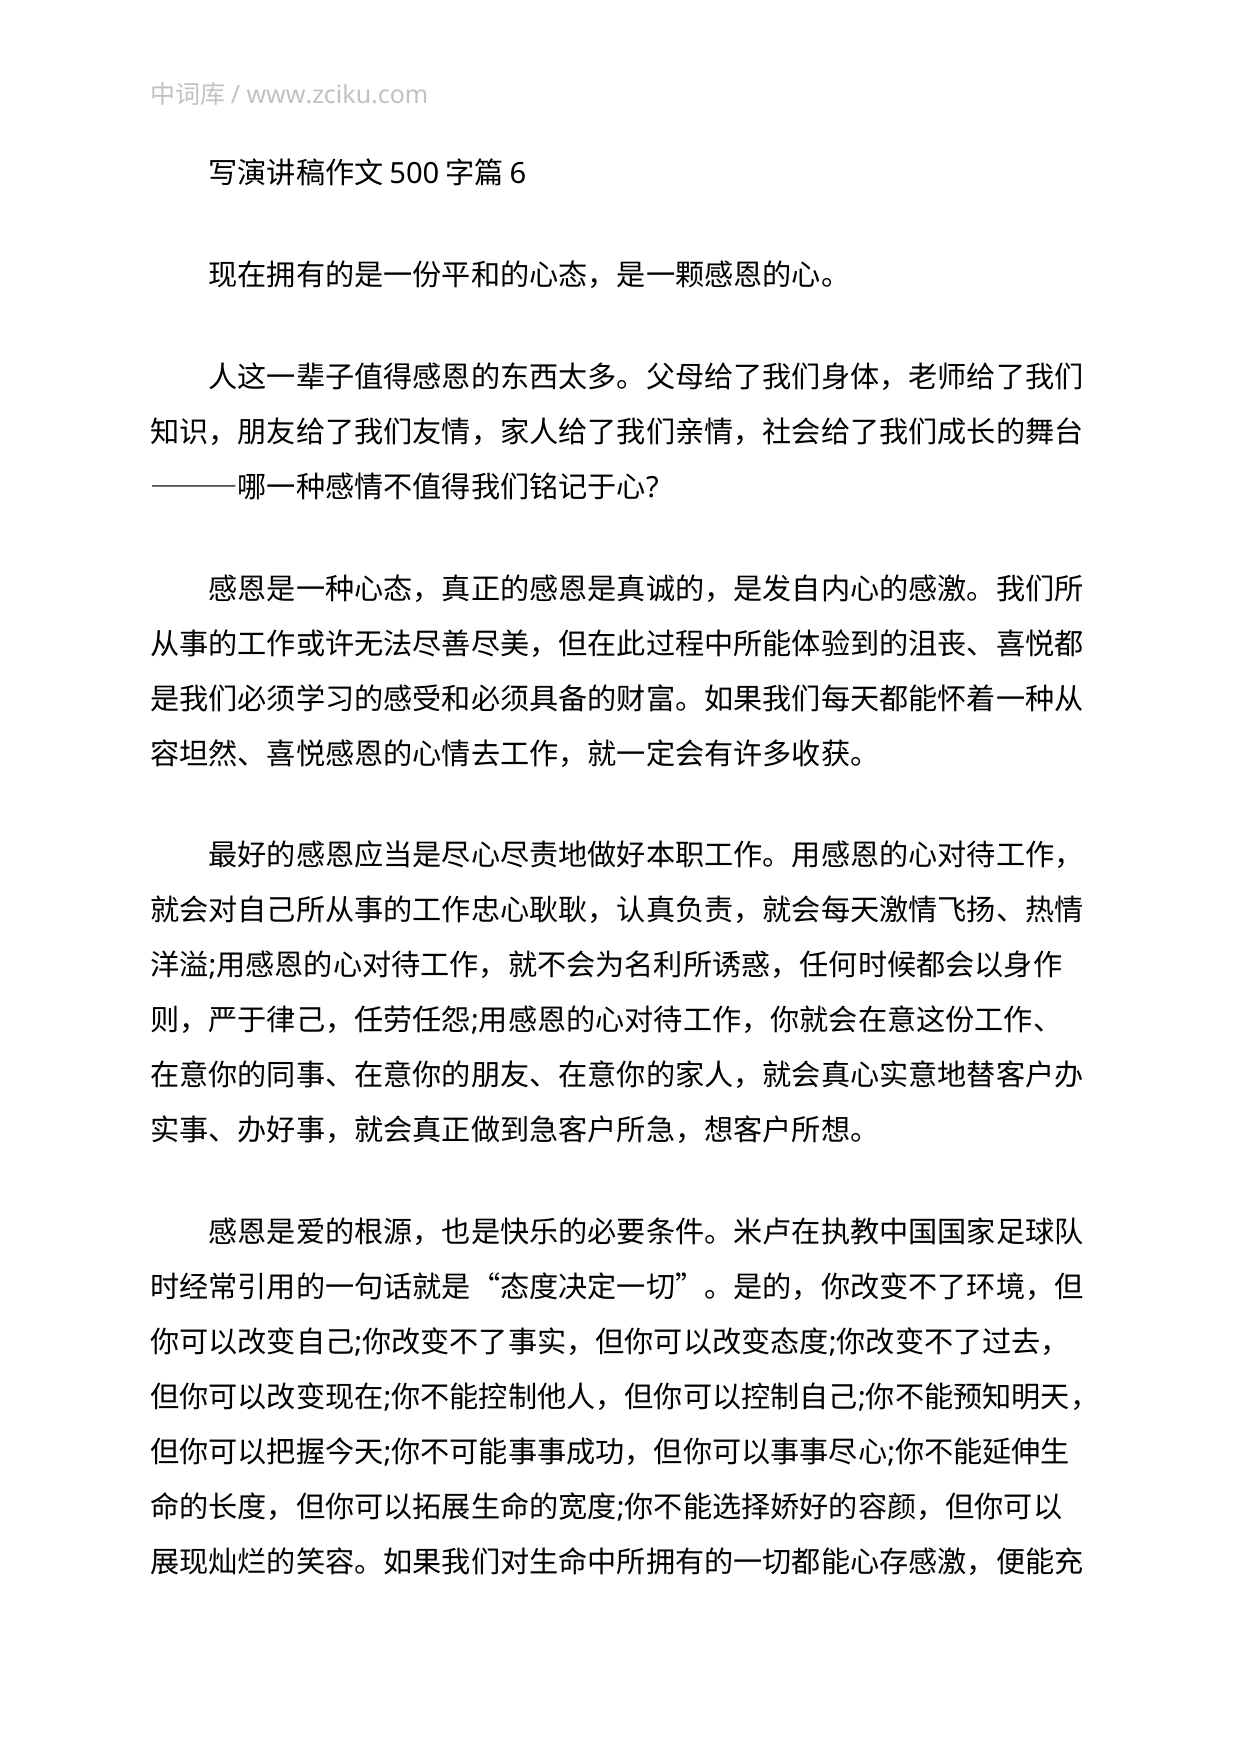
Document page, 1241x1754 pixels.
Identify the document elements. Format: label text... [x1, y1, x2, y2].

text 人这一辈子值得感恩的东西太多。父母给了我们身体，老师给了我们知识，朋友给了我们友情，家人给了我们亲情，社会给了我们成长的舞台———哪一种感情不值得我们铭记于心? [150, 354, 1090, 506]
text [150, 1208, 1090, 1581]
text 感恩是一种心态，真正的感恩是真诚的，是发自内心的感激。我们所从事的工作或许无法尽善尽美，但在此过程中所能体验到的沮丧、喜悦都是我们必须学习的感受和必须具备的财富。如果我们每天都能怀着一种从容坦然、喜悦感恩的心情去工作，就一定会有许多收获。 [150, 566, 1090, 772]
text 最好的感恩应当是尽心尽责地做好本职工作。用感恩的心对待工作，就会对自己所从事的工作忠心耿耿，认真负责，就会每天激情飞扬、热情洋溢;用感恩的心对待工作，就不会为名利所诱惑，任何时候都会以身作则，严于律己，任劳任怨;用感恩的心对待工作，你就会在意这份工作、在意你的同事、在意你的朋友、在意你的家人，就会真心实意地替客户办实事、办好事，就会真正做到急客户所急，想客户所想。 [150, 832, 1090, 1149]
text 写演讲稿作文500字篇6 [150, 150, 1090, 192]
text 现在拥有的是一份平和的心态，是一颗感恩的心。 [150, 252, 1090, 294]
